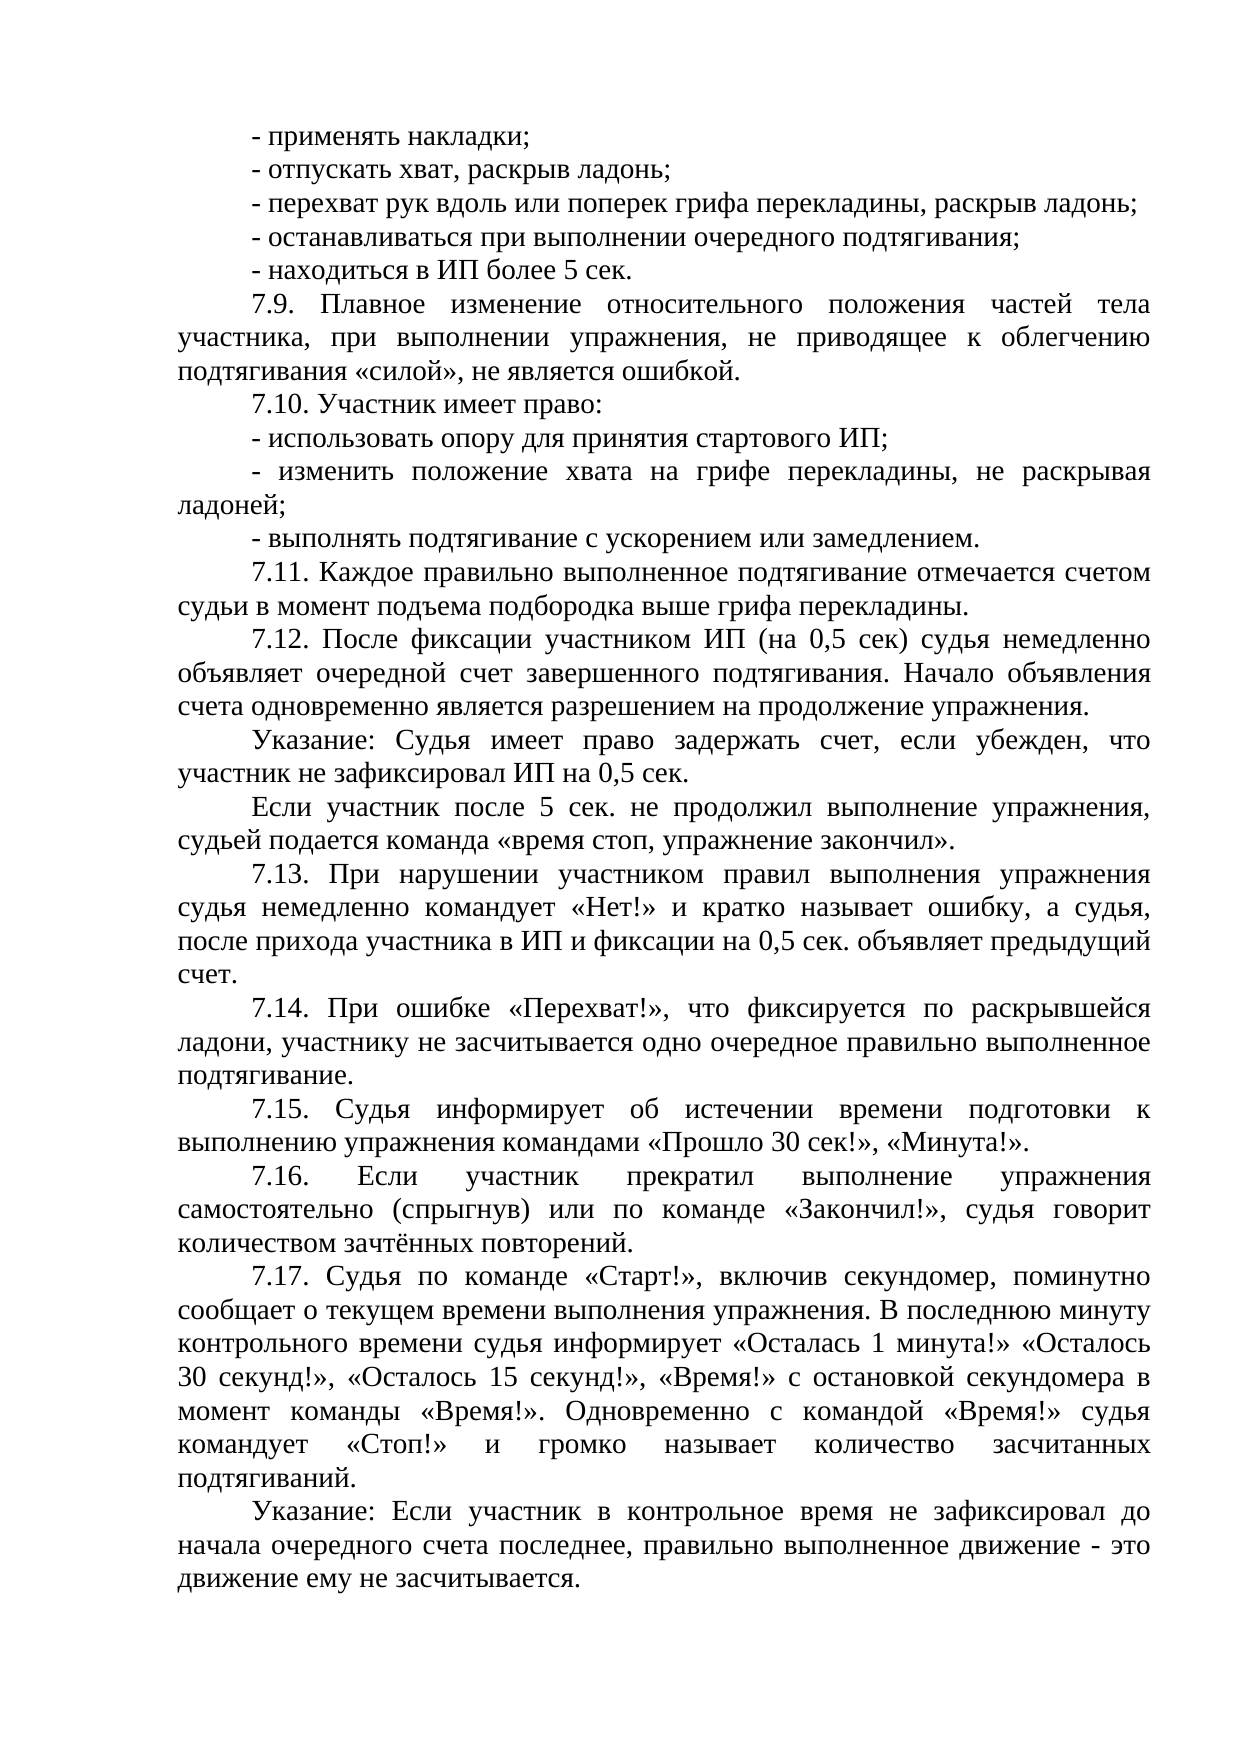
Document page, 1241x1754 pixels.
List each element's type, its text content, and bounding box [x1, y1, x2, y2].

text - выполнять подтягивание с ускорением или замедлением. [177, 521, 1152, 554]
text - перехват рук вдоль или поперек грифа перекладины, раскрыв ладонь; [177, 185, 1152, 219]
text 7.17. Судья по команде «Старт!», включив секундомер, поминутно сообщает о текущем времени выполнения упражнения. В последнюю минуту контрольного времени судья информирует «Осталась 1 минута!» «Осталось 30 секунд!», «Осталось 15 секунд!», «Время!» с остановкой секундомера в момент команды «Время!». Одновременно с командой «Время!» судья командует «Стоп!» и громко называет количество засчитанных подтягиваний. [177, 1258, 1152, 1493]
text - отпускать хват, раскрыв ладонь; [177, 152, 1152, 185]
text 7.9. Плавное изменение относительного положения частей тела участника, при выполнении упражнения, не приводящее к облегчению подтягивания «силой», не является ошибкой. [177, 286, 1152, 386]
text - останавливаться при выполнении очередного подтягивания; [177, 219, 1152, 252]
text - находиться в ИП более 5 сек. [177, 252, 1152, 286]
text Указание: Судья имеет право задержать счет, если убежден, что участник не зафиксировал ИП на 0,5 сек. [177, 722, 1152, 789]
text 7.13. При нарушении участником правил выполнения упражнения судья немедленно командует «Нет!» и кратко называет ошибку, а судья, после прихода участника в ИП и фиксации на 0,5 сек. объявляет предыдущий счет. [177, 856, 1152, 990]
text Если участник после 5 сек. не продолжил выполнение упражнения, судьей подается команда «время стоп, упражнение закончил». [177, 789, 1152, 856]
text 7.15. Судья информирует об истечении времени подготовки к выполнению упражнения командами «Прошло 30 сек!», «Минута!». [177, 1091, 1152, 1158]
text 7.11. Каждое правильно выполненное подтягивание отмечается счетом судьи в момент подъема подбородка выше грифа перекладины. [177, 554, 1152, 621]
text - использовать опору для принятия стартового ИП; [177, 420, 1152, 453]
text 7.12. После фиксации участником ИП (на 0,5 сек) судья немедленно объявляет очередной счет завершенного подтягивания. Начало объявления счета одновременно является разрешением на продолжение упражнения. [177, 621, 1152, 722]
text Указание: Если участник в контрольное время не зафиксировал до начала очередного счета последнее, правильно выполненное движение - это движение ему не засчитывается. [177, 1493, 1152, 1594]
text 7.10. Участник имеет право: [177, 386, 1152, 420]
text - применять накладки; [177, 118, 1152, 152]
text - изменить положение хвата на грифе перекладины, не раскрывая ладоней; [177, 453, 1152, 521]
text 7.14. При ошибке «Перехват!», что фиксируется по раскрывшейся ладони, участнику не засчитывается одно очередное правильно выполненное подтягивание. [177, 990, 1152, 1091]
text 7.16. Если участник прекратил выполнение упражнения самостоятельно (спрыгнув) или по команде «Закончил!», судья говорит количеством зачтённых повторений. [177, 1158, 1152, 1258]
